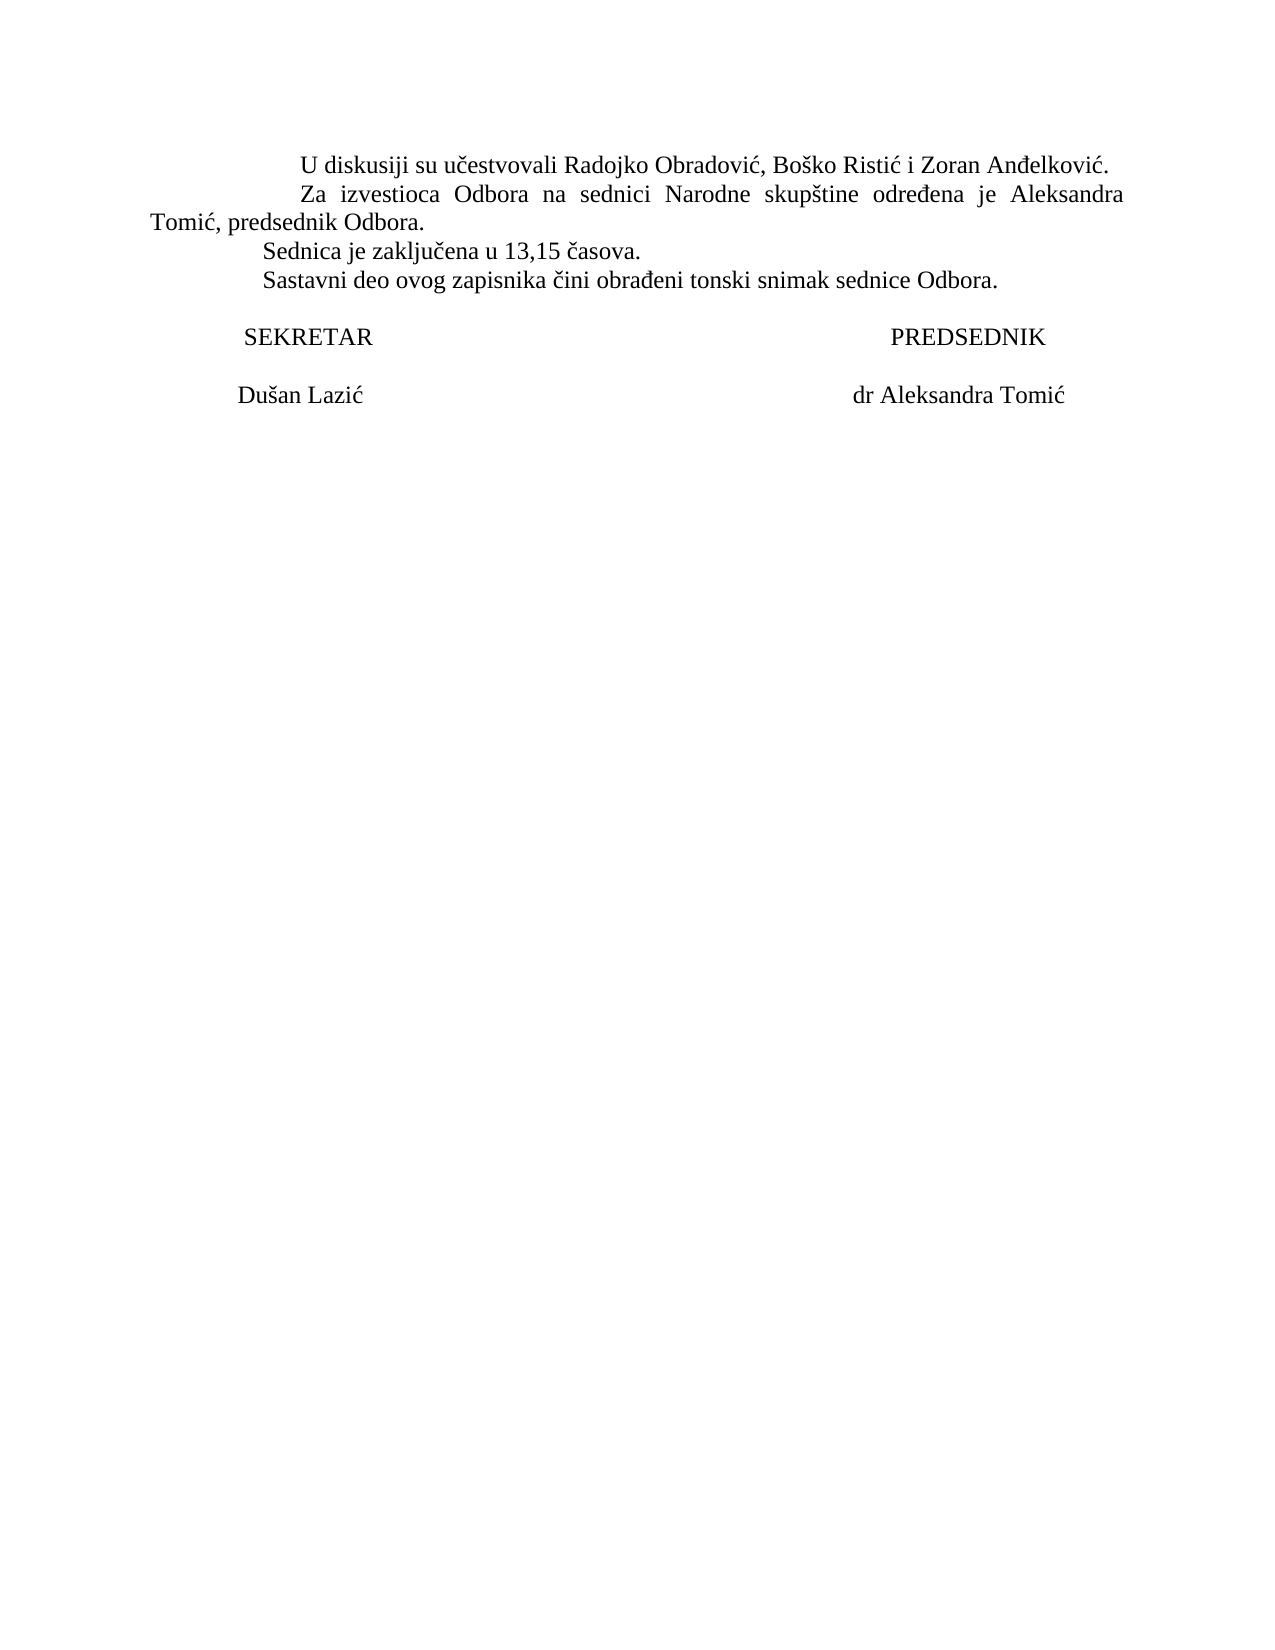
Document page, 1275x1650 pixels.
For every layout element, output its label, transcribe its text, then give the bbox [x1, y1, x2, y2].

text Za izvestioca Odbora na sednici Narodne skupštine određena je Aleksandra Tomić, predsednik Odbora. [150, 179, 1125, 236]
table_header PREDSEDNIK dr Aleksandra Tomić [638, 323, 1136, 409]
text Sednica je zaključena u 13,15 časova. [150, 236, 1125, 265]
text U diskusiji su učestvovali Radojko Obradović, Boško Ristić i Zoran Anđelković. [150, 150, 1125, 179]
table_header SEKRETAR Dušan Lazić [139, 323, 637, 409]
text Sastavni deo ovog zapisnika čini obrađeni tonski snimak sednice Odbora. [150, 265, 1125, 294]
